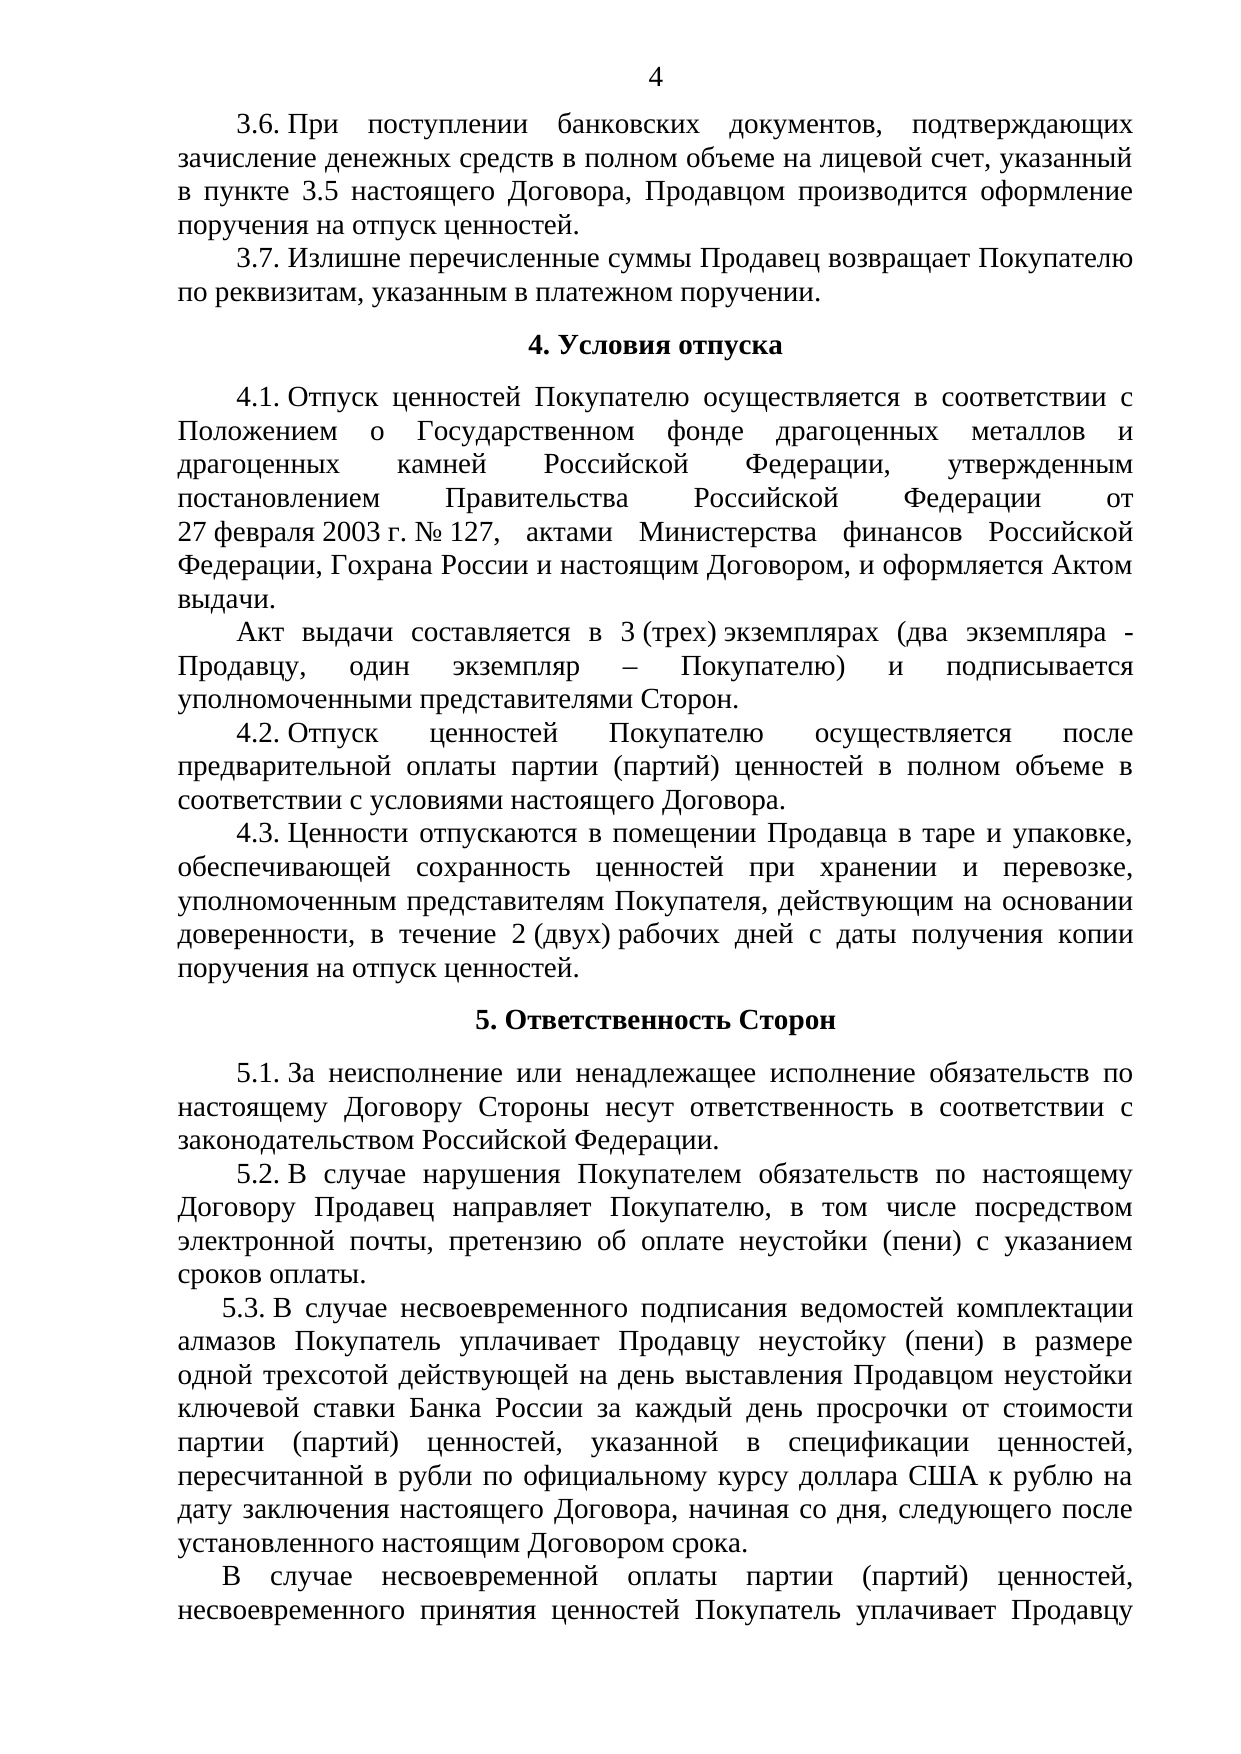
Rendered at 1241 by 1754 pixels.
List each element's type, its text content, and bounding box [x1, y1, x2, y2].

text 5. Ответственность Сторон [177, 1002, 1134, 1036]
text 3.7. Излишне перечисленные суммы Продавец возвращает Покупателю по реквизитам, указанным в платежном поручении. [177, 241, 1134, 308]
text 4.2. Отпуск ценностей Покупателю осуществляется после предварительной оплаты партии (партий) ценностей в полном объеме в соответствии с условиями настоящего Договора. [177, 715, 1134, 816]
text 5.2. В случае нарушения Покупателем обязательств по настоящему Договору Продавец направляет Покупателю, в том числе посредством электронной почты, претензию об оплате неустойки (пени) с указанием сроков оплаты. [177, 1156, 1134, 1290]
text 4.3. Ценности отпускаются в помещении Продавца в таре и упаковке, обеспечивающей сохранность ценностей при хранении и перевозке, уполномоченным представителям Покупателя, действующим на основании доверенности, в течение 2 (двух) рабочих дней с даты получения копии поручения на отпуск ценностей. [177, 816, 1134, 983]
text 4. Условия отпуска [177, 327, 1134, 360]
text 3.6. При поступлении банковских документов, подтверждающих зачисление денежных средств в полном объеме на лицевой счет, указанный в пункте 3.5 настоящего Договора, Продавцом производится оформление поручения на отпуск ценностей. [177, 106, 1134, 241]
text 5.3. В случае несвоевременного подписания ведомостей комплектации алмазов Покупатель уплачивает Продавцу неустойку (пени) в размере одной трехсотой действующей на день выставления Продавцом неустойки ключевой ставки Банка России за каждый день просрочки от стоимости партии (партий) ценностей, указанной в спецификации ценностей, пересчитанной в рубли по официальному курсу доллара США к рублю на дату заключения настоящего Договора, начиная со дня, следующего после установленного настоящим Договором срока. [177, 1290, 1134, 1558]
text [177, 1558, 1134, 1625]
text 5.1. За неисполнение или ненадлежащее исполнение обязательств по настоящему Договоpу Стоpоны несут ответственность в соответствии с законодательством Российской Федеpации. [177, 1055, 1134, 1156]
text 4.1. Отпуск ценностей Покупателю осуществляется в соответствии с Положением о Государственном фонде драгоценных металлов и драгоценных камней Российской Федерации, утвержденным постановлением Правительства Российской Федерации от 27 февраля 2003 г. № 127, актами Министерства финансов Российской Федерации, Гохрана России и настоящим Договоpом, и оформляется Актом выдачи. [177, 379, 1134, 614]
text Акт выдачи составляется в 3 (трех) экземплярах (два экземпляра - Продавцу, один экземпляр – Покупателю) и подписывается уполномоченными представителями Сторон. [177, 614, 1134, 715]
